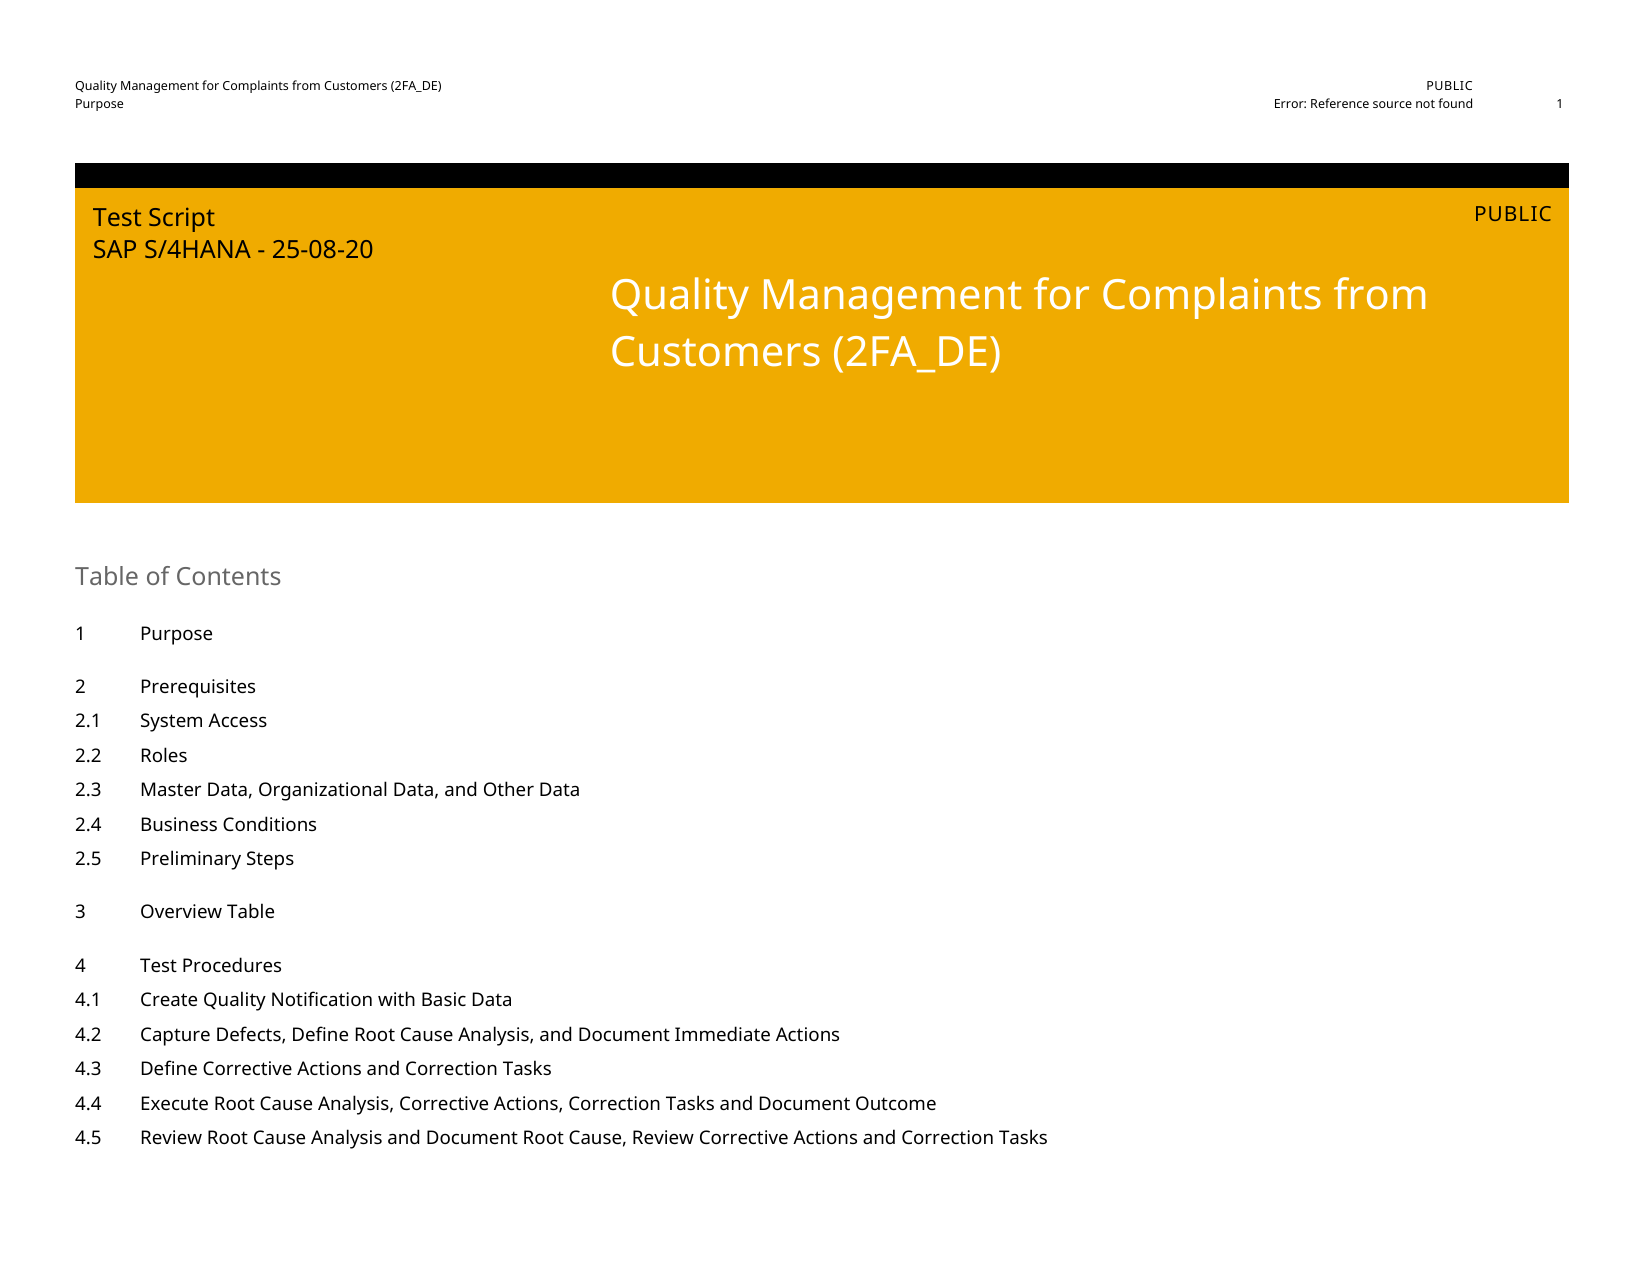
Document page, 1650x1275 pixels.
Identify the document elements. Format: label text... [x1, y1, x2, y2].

text 2.3 Master Data, Organizational Data, and Other Data 4 [75, 777, 1500, 802]
title Table of Contents [75, 562, 1565, 591]
text 4.4 Execute Root Cause Analysis, Corrective Actions, Correction Tasks and Document Outcome 14 [75, 1090, 1500, 1116]
text 2.1 System Access 4 [75, 708, 1500, 733]
text 4.5 Review Root Cause Analysis and Document Root Cause, Review Corrective Actions and Correction Tasks 15 [75, 1124, 1500, 1150]
table_header [75, 163, 591, 187]
table_cell Test Script SAP S/4HANA - 25-08-20 [75, 188, 592, 503]
text 2.2 Roles 4 [75, 742, 1500, 768]
text 1 Purpose 3 [75, 620, 1500, 646]
text 4.2 Capture Defects, Define Root Cause Analysis, and Document Immediate Actions 10 [75, 1021, 1500, 1047]
text 2.4 Business Conditions 5 [75, 811, 1500, 837]
text 3 Overview Table 6 [75, 899, 1500, 924]
table_header [592, 163, 1569, 187]
table_cell Quality Management for Complaints from Customers (2FA_DE) [592, 253, 1569, 503]
text 2.5 Preliminary Steps 5 [75, 846, 1500, 871]
text 4.1 Create Quality Notification with Basic Data 8 [75, 987, 1500, 1012]
text 4.3 Define Corrective Actions and Correction Tasks 12 [75, 1056, 1500, 1081]
table_cell public [592, 188, 1569, 253]
text 4 Test Procedures 8 [75, 952, 1500, 978]
text 2 Prerequisites 4 [75, 673, 1500, 699]
